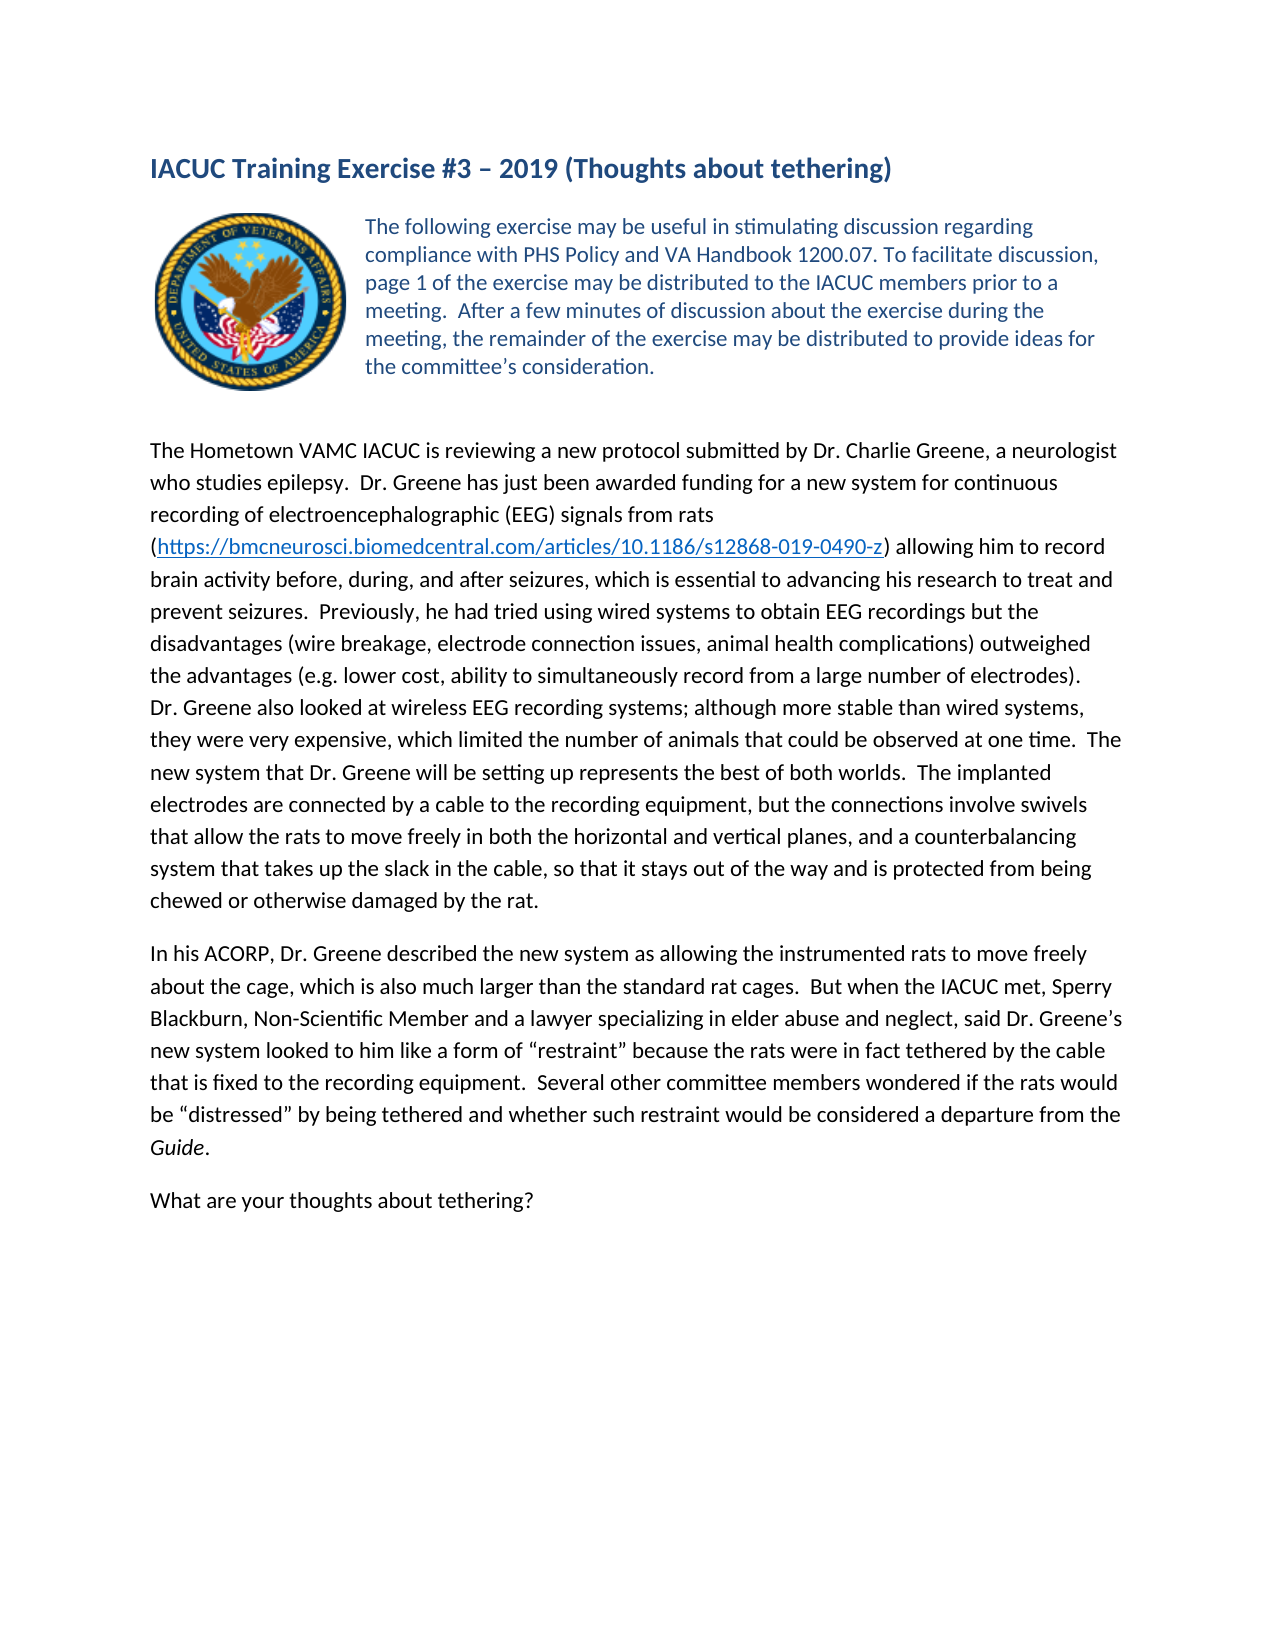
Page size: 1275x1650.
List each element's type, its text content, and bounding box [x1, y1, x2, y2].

text What are your thoughts about tethering? [150, 1186, 1125, 1214]
text In his ACORP, Dr. Greene described the new system as allowing the instrumented rats to move freely about the cage, which is also much larger than the standard rat cages. But when the IACUC met, Sperry Blackburn, Non-Scientific Member and a lawyer specializing in elder abuse and neglect, said Dr. Greene’s new system looked to him like a form of “restraint” because the rats were in fact tethered by the cable that is fixed to the recording equipment. Several other committee members wondered if the rats would be “distressed” by being tethered and whether such restraint would be considered a departure from the Guide. [150, 939, 1125, 1161]
text The Hometown VAMC IACUC is reviewing a new protocol submitted by Dr. Charlie Greene, a neurologist who studies epilepsy. Dr. Greene has just been awarded funding for a new system for continuous recording of electroencephalographic (EEG) signals from rats (https://bmcneurosci.biomedcentral.com/articles/10.1186/s12868-019-0490-z) allowing him to record brain activity before, during, and after seizures, which is essential to advancing his research to treat and prevent seizures. Previously, he had tried using wired systems to obtain EEG recordings but the disadvantages (wire breakage, electrode connection issues, animal health complications) outweighed the advantages (e.g. lower cost, ability to simultaneously record from a large number of electrodes). Dr. Greene also looked at wireless EEG recording systems; although more stable than wired systems, they were very expensive, which limited the number of animals that could be observed at one time. The new system that Dr. Greene will be setting up represents the best of both worlds. The implanted electrodes are connected by a cable to the recording equipment, but the connections involve swivels that allow the rats to move freely in both the horizontal and vertical planes, and a counterbalancing system that takes up the slack in the cable, so that it stays out of the way and is protected from being chewed or otherwise damaged by the rat. [150, 436, 1125, 914]
picture [154, 213, 347, 391]
text IACUC Training Exercise #3 – 2019 (Thoughts about tethering) [150, 150, 1125, 186]
text The following exercise may be useful in stimulating discussion regarding compliance with PHS Policy and VA Handbook 1200.07. To facilitate discussion, page 1 of the exercise may be distributed to the IACUC members prior to a meeting. After a few minutes of discussion about the exercise during the meeting, the remainder of the exercise may be distributed to provide ideas for the committee’s consideration. [150, 212, 1125, 380]
